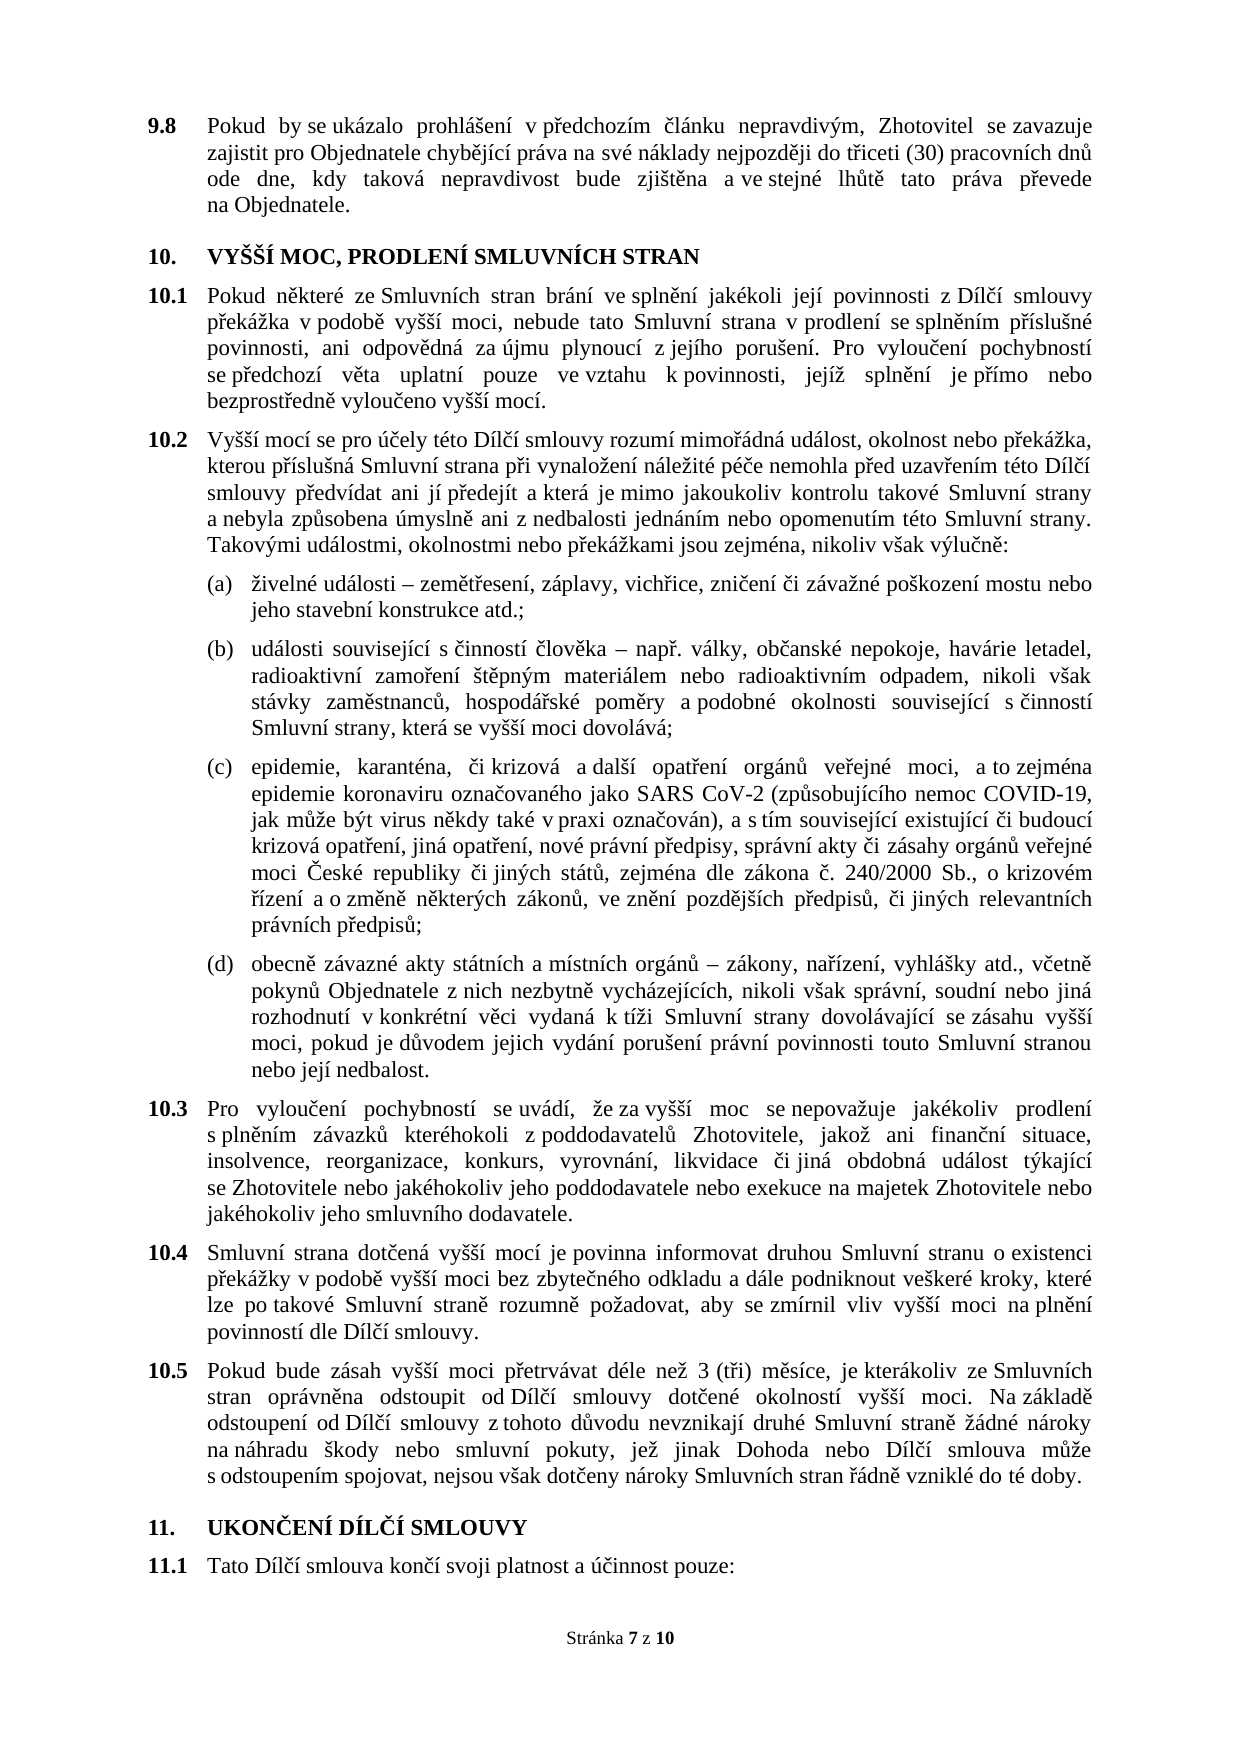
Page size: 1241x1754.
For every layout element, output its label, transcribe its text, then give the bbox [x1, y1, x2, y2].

subtitle VYŠŠÍ MOC, PRODLENÍ SMLUVNÍCH STRAN [148, 243, 1092, 269]
text epidemie, karanténa, či krizová a další opatření orgánů veřejné moci, a to zejména epidemie koronaviru označovaného jako SARS CoV-2 (způsobujícího nemoc COVID-19, jak může být virus někdy také v praxi označován), a s tím související existující či budoucí krizová opatření, jiná opatření, nové právní předpisy, správní akty či zásahy orgánů veřejné moci České republiky či jiných států, zejména dle zákona č. 240/2000 Sb., o krizovém řízení a o změně některých zákonů, ve znění pozdějších předpisů, či jiných relevantních právních předpisů; [207, 753, 1092, 938]
text Pokud by se ukázalo prohlášení v předchozím článku nepravdivým, Zhotovitel se zavazuje zajistit pro Objednatele chybějící práva na své náklady nejpozději do třiceti (30) pracovních dnů ode dne, kdy taková nepravdivost bude zjištěna a ve stejné lhůtě tato práva převede na Objednatele. [148, 112, 1092, 218]
subtitle Ukončení Dílčí smlouvy [148, 1513, 1092, 1540]
text obecně závazné akty státních a místních orgánů – zákony, nařízení, vyhlášky atd., včetně pokynů Objednatele z nich nezbytně vycházejících, nikoli však správní, soudní nebo jiná rozhodnutí v konkrétní věci vydaná k tíži Smluvní strany dovolávající se zásahu vyšší moci, pokud je důvodem jejich vydání porušení právní povinnosti touto Smluvní stranou nebo její nedbalost. [207, 950, 1092, 1082]
text Pokud některé ze Smluvních stran brání ve splnění jakékoli její povinnosti z Dílčí smlouvy překážka v podobě vyšší moci, nebude tato Smluvní strana v prodlení se splněním příslušné povinnosti, ani odpovědná za újmu plynoucí z jejího porušení. Pro vyloučení pochybností se předchozí věta uplatní pouze ve vztahu k povinnosti, jejíž splnění je přímo nebo bezprostředně vyloučeno vyšší mocí. [148, 282, 1092, 413]
text Tato Dílčí smlouva končí svoji platnost a účinnost pouze: [148, 1552, 1092, 1579]
text Vyšší mocí se pro účely této Dílčí smlouvy rozumí mimořádná událost, okolnost nebo překážka, kterou příslušná Smluvní strana při vynaložení náležité péče nemohla před uzavřením této Dílčí smlouvy předvídat ani jí předejít a která je mimo jakoukoliv kontrolu takové Smluvní strany a nebyla způsobena úmyslně ani z nedbalosti jednáním nebo opomenutím této Smluvní strany. Takovými událostmi, okolnostmi nebo překážkami jsou zejména, nikoliv však výlučně: [148, 426, 1092, 558]
text události související s činností člověka – např. války, občanské nepokoje, havárie letadel, radioaktivní zamoření štěpným materiálem nebo radioaktivním odpadem, nikoli však stávky zaměstnanců, hospodářské poměry a podobné okolnosti související s činností Smluvní strany, která se vyšší moci dovolává; [207, 635, 1092, 741]
text Pokud bude zásah vyšší moci přetrvávat déle než 3 (tři) měsíce, je kterákoliv ze Smluvních stran oprávněna odstoupit od Dílčí smlouvy dotčené okolností vyšší moci. Na základě odstoupení od Dílčí smlouvy z tohoto důvodu nevznikají druhé Smluvní straně žádné nároky na náhradu škody nebo smluvní pokuty, jež jinak Dohoda nebo Dílčí smlouva může s odstoupením spojovat, nejsou však dotčeny nároky Smluvních stran řádně vzniklé do té doby. [148, 1357, 1092, 1488]
text Smluvní strana dotčená vyšší mocí je povinna informovat druhou Smluvní stranu o existenci překážky v podobě vyšší moci bez zbytečného odkladu a dále podniknout veškeré kroky, které lze po takové Smluvní straně rozumně požadovat, aby se zmírnil vliv vyšší moci na plnění povinností dle Dílčí smlouvy. [148, 1239, 1092, 1344]
text Pro vyloučení pochybností se uvádí, že za vyšší moc se nepovažuje jakékoliv prodlení s plněním závazků kteréhokoli z poddodavatelů Zhotovitele, jakož ani finanční situace, insolvence, reorganizace, konkurs, vyrovnání, likvidace či jiná obdobná událost týkající se Zhotovitele nebo jakéhokoliv jeho poddodavatele nebo exekuce na majetek Zhotovitele nebo jakéhokoliv jeho smluvního dodavatele. [148, 1094, 1092, 1226]
text živelné události – zemětřesení, záplavy, vichřice, zničení či závažné poškození mostu nebo jeho stavební konstrukce atd.; [207, 570, 1092, 623]
